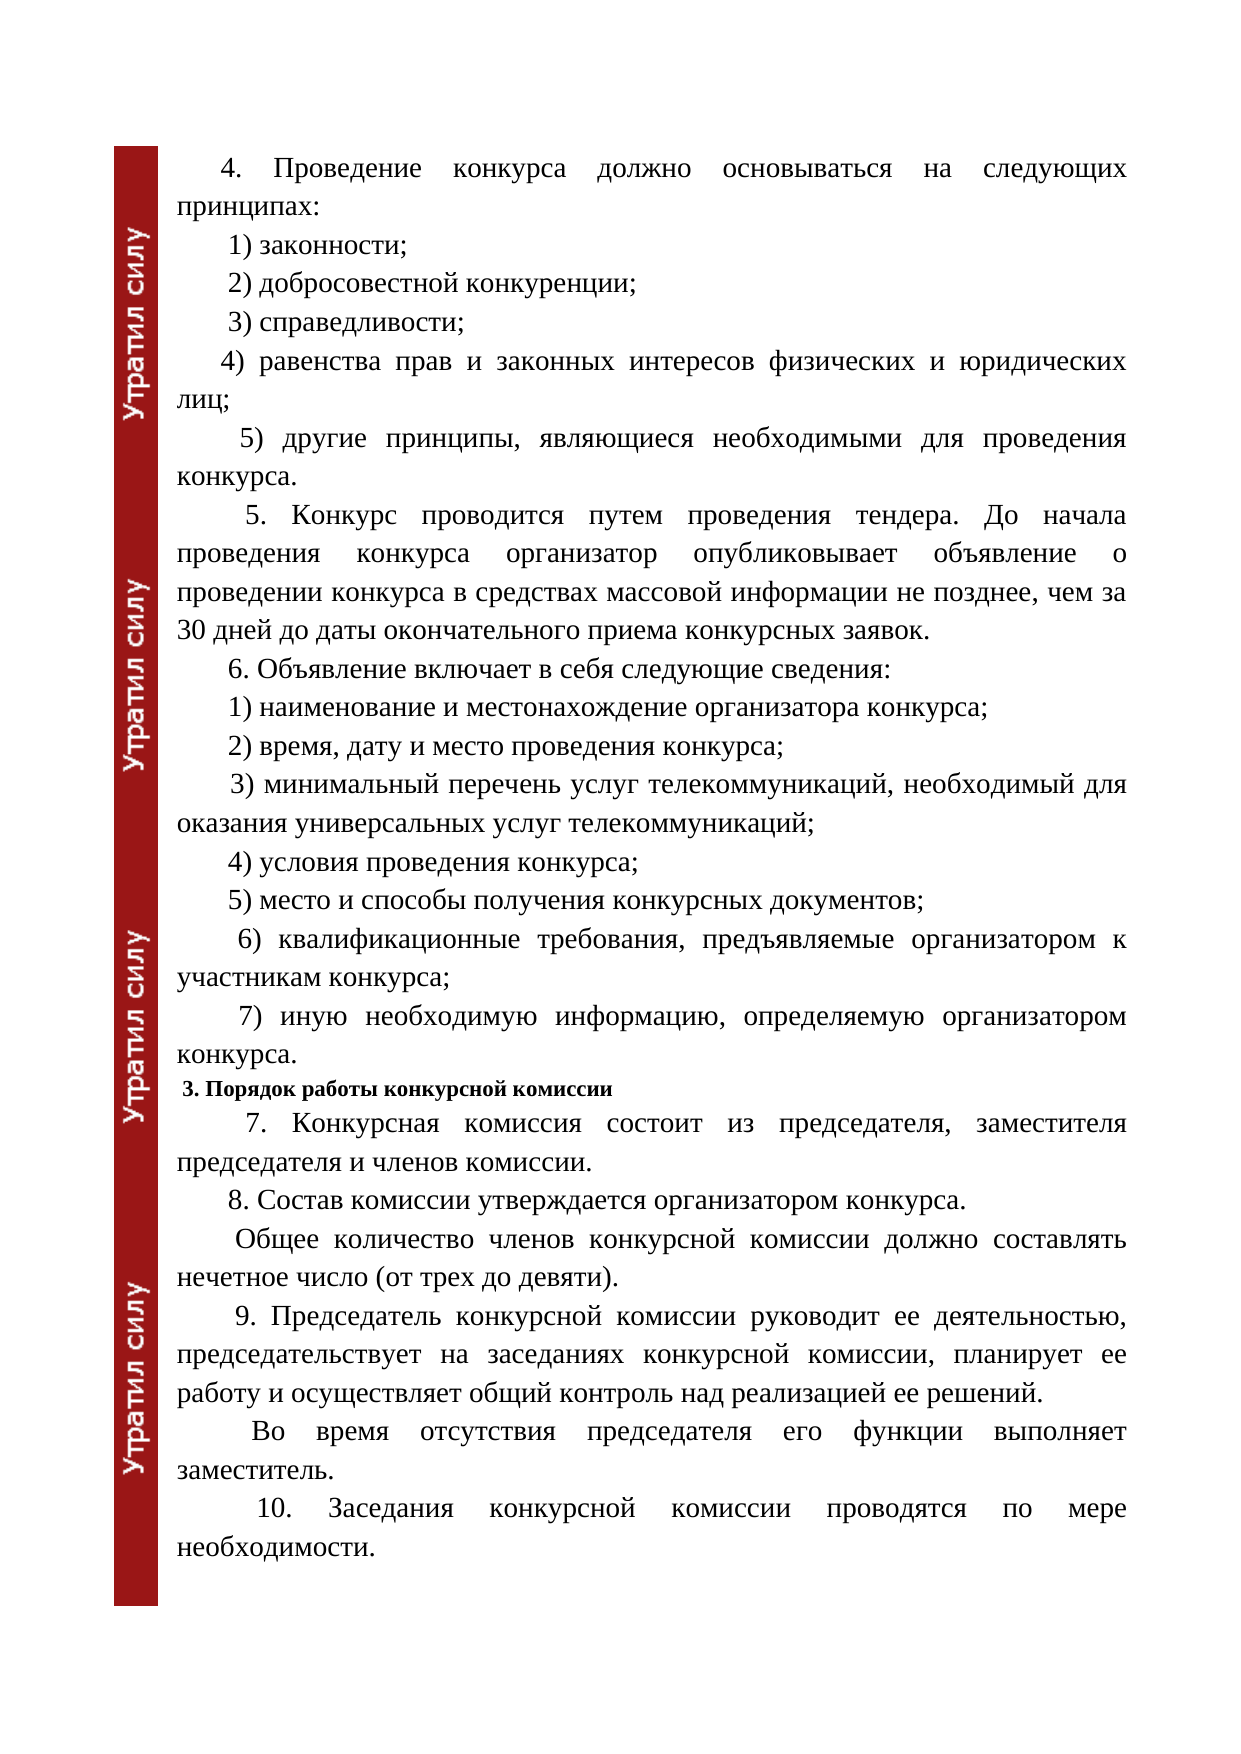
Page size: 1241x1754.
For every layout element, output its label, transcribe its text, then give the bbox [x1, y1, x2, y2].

picture [114, 684, 158, 689]
text 4) равенства прав и законных интересов физических и юридических лиц; [112, 343, 1128, 415]
text 2) добросовестной конкуренции; [112, 266, 1128, 299]
picture [114, 261, 158, 266]
text 1) наименование и местонахождение организатора конкурса; [112, 689, 1128, 723]
text Во время отсутствия председателя его функции выполняет заместитель. [112, 1413, 1128, 1486]
picture [114, 222, 158, 227]
text 5) другие принципы, являющиеся необходимыми для проведения конкурса. [112, 420, 1128, 492]
text 6. Объявление включает в себя следующие сведения: [112, 651, 1128, 684]
text 10. Заседания конкурсной комиссии проводятся по мере необходимости. [112, 1491, 1128, 1563]
picture [114, 1070, 158, 1075]
picture [114, 1293, 158, 1298]
text 2) время, дату и место проведения конкурса; [112, 728, 1128, 762]
picture [114, 646, 158, 651]
picture [114, 338, 158, 343]
text 4) условия проведения конкурса; [112, 844, 1128, 877]
picture [114, 1216, 158, 1221]
text 6) квалификационные требования, предъявляемые организатором к участникам конкурса; [112, 921, 1128, 993]
text 3) справедливости; [112, 304, 1128, 338]
text 3) минимальный перечень услуг телекоммуникаций, необходимый для оказания универсальных услуг телекоммуникаций; [112, 767, 1128, 839]
picture [114, 299, 158, 304]
picture [114, 415, 158, 420]
text 3. Порядок работы конкурсной комиссии [112, 1075, 1128, 1101]
picture [114, 1101, 158, 1105]
text 8. Состав комиссии утверждается организатором конкурса. [112, 1182, 1128, 1216]
text 5) место и способы получения конкурсных документов; [112, 882, 1128, 916]
text 7. Конкурсная комиссия состоит из председателя, заместителя председателя и членов комиссии. [112, 1105, 1128, 1177]
picture [114, 762, 158, 767]
text Общее количество членов конкурсной комиссии должно составлять нечетное число (от трех до девяти). [112, 1221, 1128, 1293]
picture [114, 146, 158, 150]
picture [114, 492, 158, 497]
picture [114, 1563, 158, 1606]
text 1) законности; [112, 227, 1128, 261]
picture [114, 1408, 158, 1413]
picture [114, 916, 158, 921]
text 5. Конкурс проводится путем проведения тендера. До начала проведения конкурса организатор опубликовывает объявление о проведении конкурса в средствах массовой информации не позднее, чем за 30 дней до даты окончательного приема конкурсных заявок. [112, 497, 1128, 646]
picture [114, 1486, 158, 1491]
picture [114, 839, 158, 844]
text 4. Проведение конкурса должно основываться на следующих принципах: [112, 150, 1128, 222]
picture [114, 993, 158, 998]
picture [114, 877, 158, 882]
picture [114, 723, 158, 728]
text 7) иную необходимую информацию, определяемую организатором конкурса. [112, 998, 1128, 1070]
picture [114, 1177, 158, 1182]
text 9. Председатель конкурсной комиссии руководит ее деятельностью, председательствует на заседаниях конкурсной комиссии, планирует ее работу и осуществляет общий контроль над реализацией ее решений. [112, 1298, 1128, 1408]
